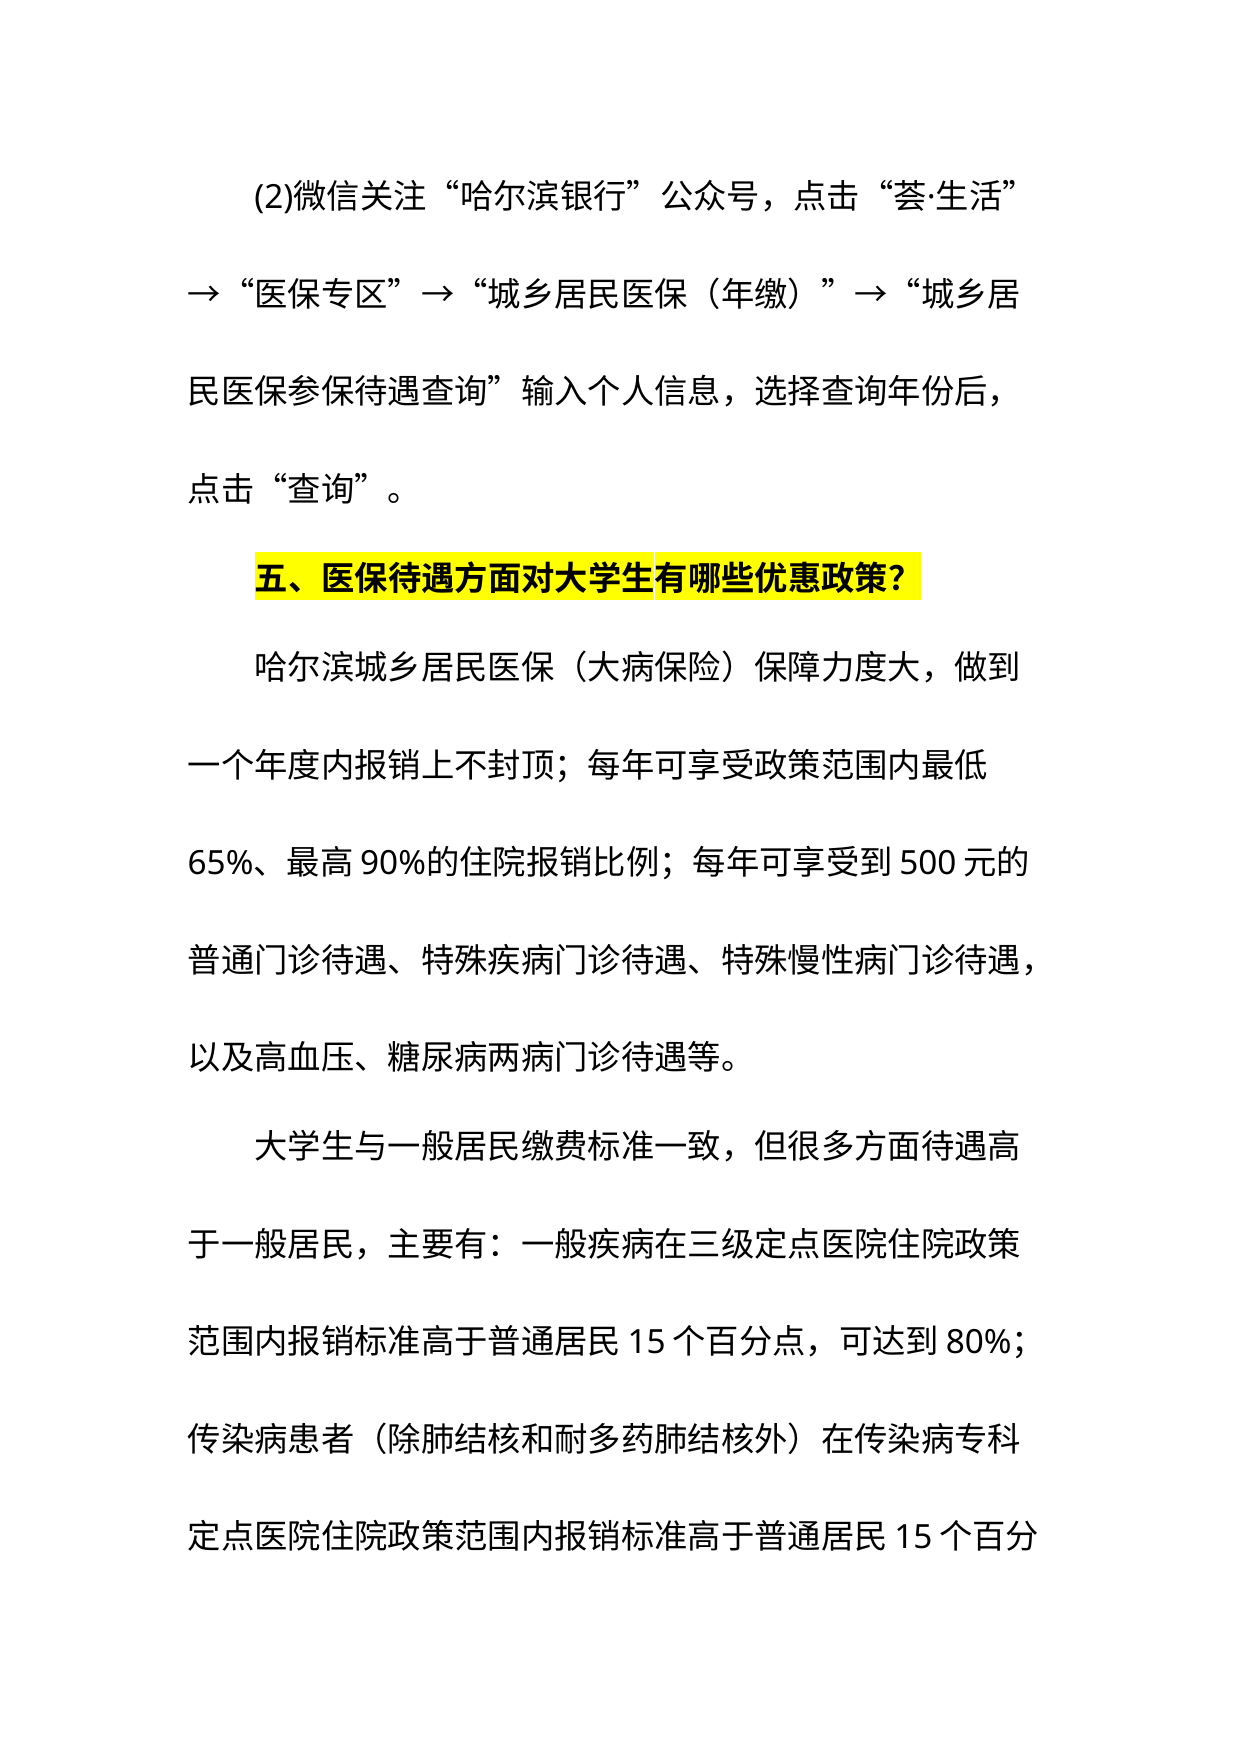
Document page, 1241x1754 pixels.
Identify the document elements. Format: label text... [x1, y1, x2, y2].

text 五、医保待遇方面对大学生有哪些优惠政策？ [187, 543, 1053, 608]
text (2)微信关注“哈尔滨银行”公众号，点击“荟·生活”→“医保专区”→“城乡居民医保（年缴）”→“城乡居民医保参保待遇查询”输入个人信息，选择查询年份后，点击“查询”。 [187, 162, 1053, 519]
text 哈尔滨城乡居民医保（大病保险）保障力度大，做到一个年度内报销上不封顶；每年可享受政策范围内最低65%、最高90%的住院报销比例；每年可享受到500元的普通门诊待遇、特殊疾病门诊待遇、特殊慢性病门诊待遇，以及高血压、糖尿病两病门诊待遇等。 [187, 633, 1053, 1088]
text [187, 1112, 1053, 1567]
